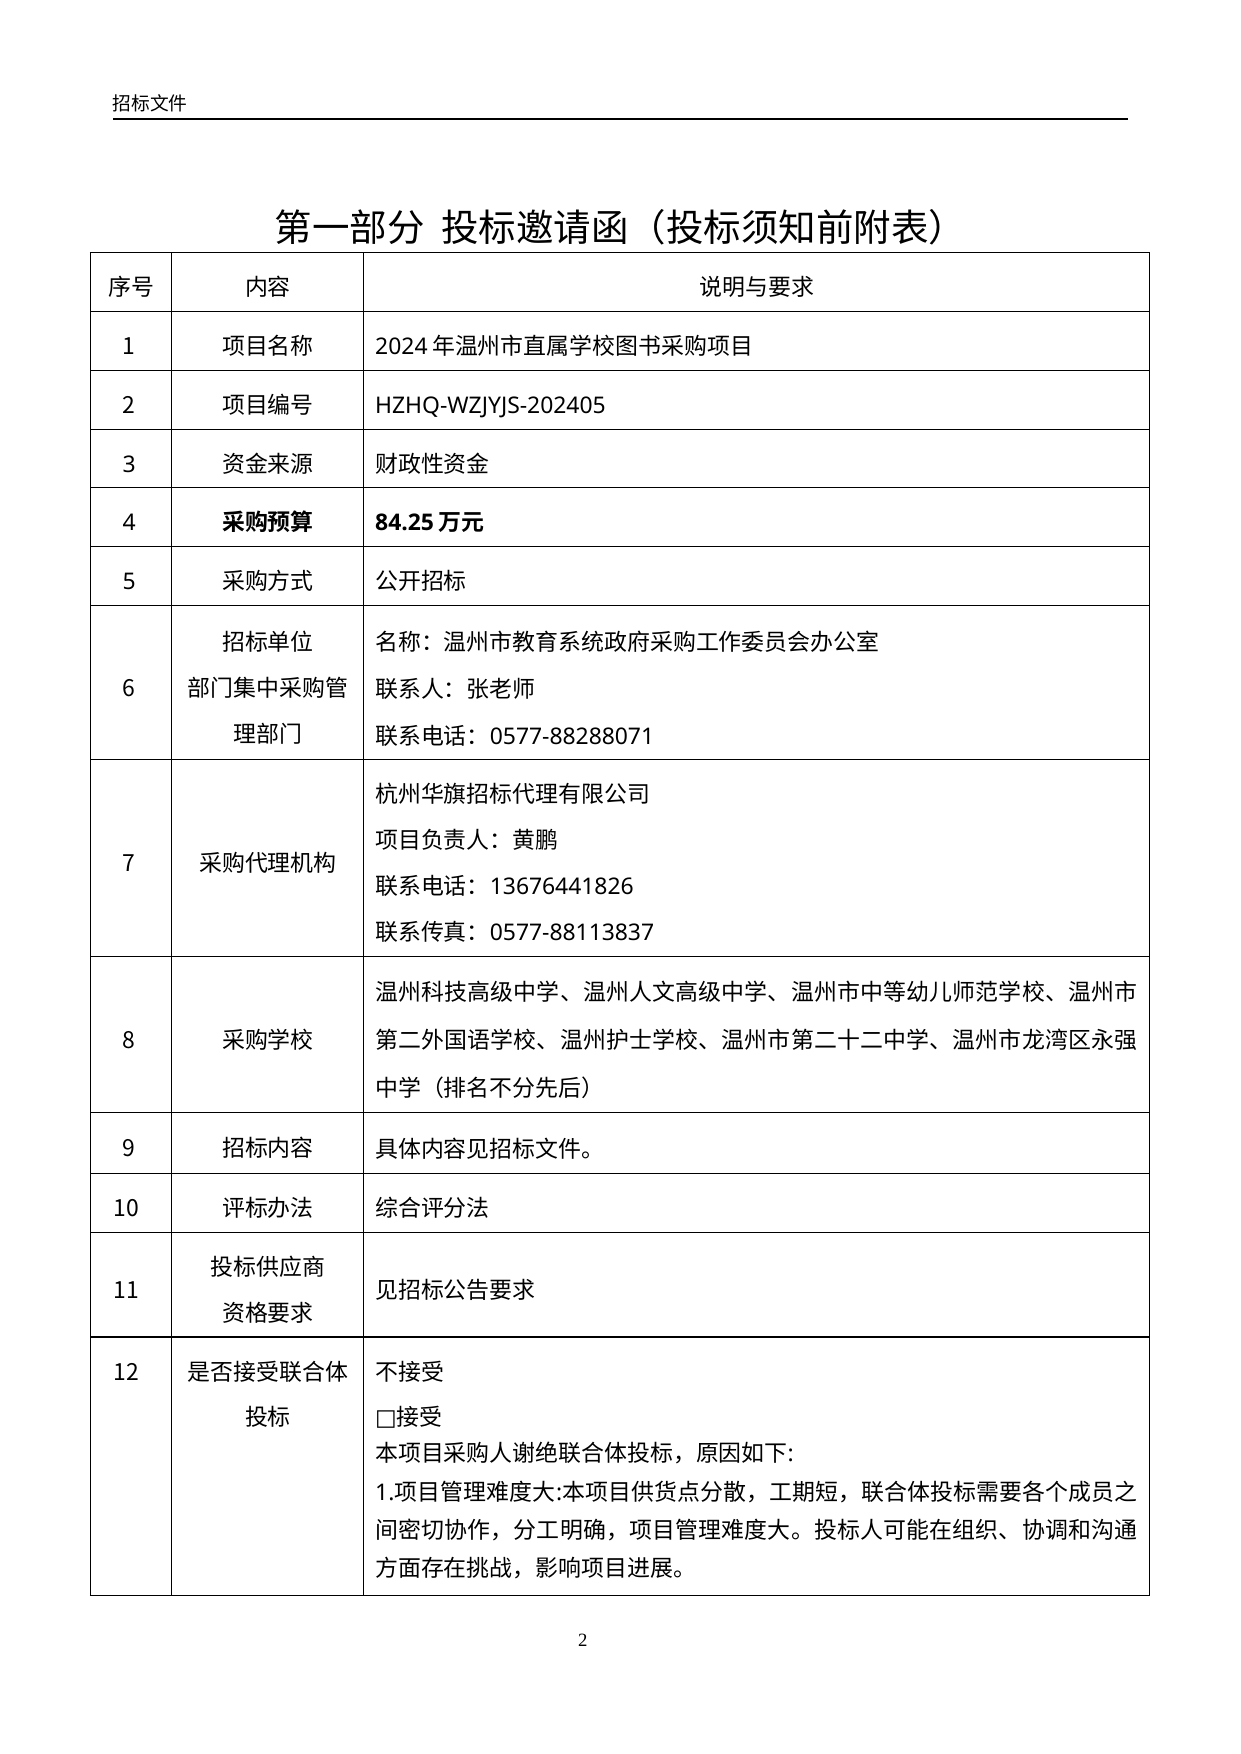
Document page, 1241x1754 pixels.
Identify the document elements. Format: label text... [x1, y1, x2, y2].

table_cell 投标供应商 资格要求 [172, 1233, 363, 1336]
table_cell 采购学校 [172, 957, 363, 1112]
table_header 序号 [91, 253, 171, 311]
table_cell 项目名称 [172, 312, 363, 370]
table_cell 采购预算 [172, 488, 363, 546]
table_cell 名称：温州市教育系统政府采购工作委员会办公室 联系人：张老师 联系电话：0577-88288071 [364, 606, 1149, 759]
table_cell 具体内容见招标文件。 [364, 1113, 1149, 1173]
table_cell 温州科技高级中学、温州人文高级中学、温州市中等幼儿师范学校、温州市第二外国语学校、温州护士学校、温州市第二十二中学、温州市龙湾区永强中学（排名不分先后） [364, 957, 1149, 1112]
table_cell [91, 312, 171, 370]
text 第一部分 投标邀请函（投标须知前附表） [112, 198, 1128, 252]
table_cell 财政性资金 [364, 430, 1149, 487]
table_cell [91, 371, 171, 428]
table_cell 采购方式 [172, 547, 363, 605]
table_cell [91, 1113, 171, 1173]
table_cell [91, 760, 171, 956]
table_cell 资金来源 [172, 430, 363, 487]
table_cell 84.25万元 [364, 488, 1149, 546]
table_header 内容 [172, 253, 363, 311]
table_cell 招标内容 [172, 1113, 363, 1173]
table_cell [364, 1338, 1149, 1595]
table_cell [91, 430, 171, 487]
table_cell [91, 488, 171, 546]
table_cell [91, 1338, 171, 1595]
table_cell 2024年温州市直属学校图书采购项目 [364, 312, 1149, 370]
table_cell HZHQ-WZJYJS-202405 [364, 371, 1149, 428]
table_cell 采购代理机构 [172, 760, 363, 956]
table_cell 招标单位 部门集中采购管理部门 [172, 606, 363, 759]
table_cell 项目编号 [172, 371, 363, 428]
table_cell 是否接受联合体投标 [172, 1338, 363, 1595]
table_header 说明与要求 [364, 253, 1149, 311]
table_cell [91, 1233, 171, 1336]
table_cell 杭州华旗招标代理有限公司 项目负责人：黄鹏 联系电话：13676441826 联系传真：0577-88113837 [364, 760, 1149, 956]
table_cell [91, 957, 171, 1112]
table_cell [91, 547, 171, 605]
table_cell 综合评分法 [364, 1174, 1149, 1232]
table_cell 见招标公告要求 [364, 1233, 1149, 1336]
table_cell [91, 606, 171, 759]
table_cell 评标办法 [172, 1174, 363, 1232]
table_cell [91, 1174, 171, 1232]
table_cell 公开招标 [364, 547, 1149, 605]
